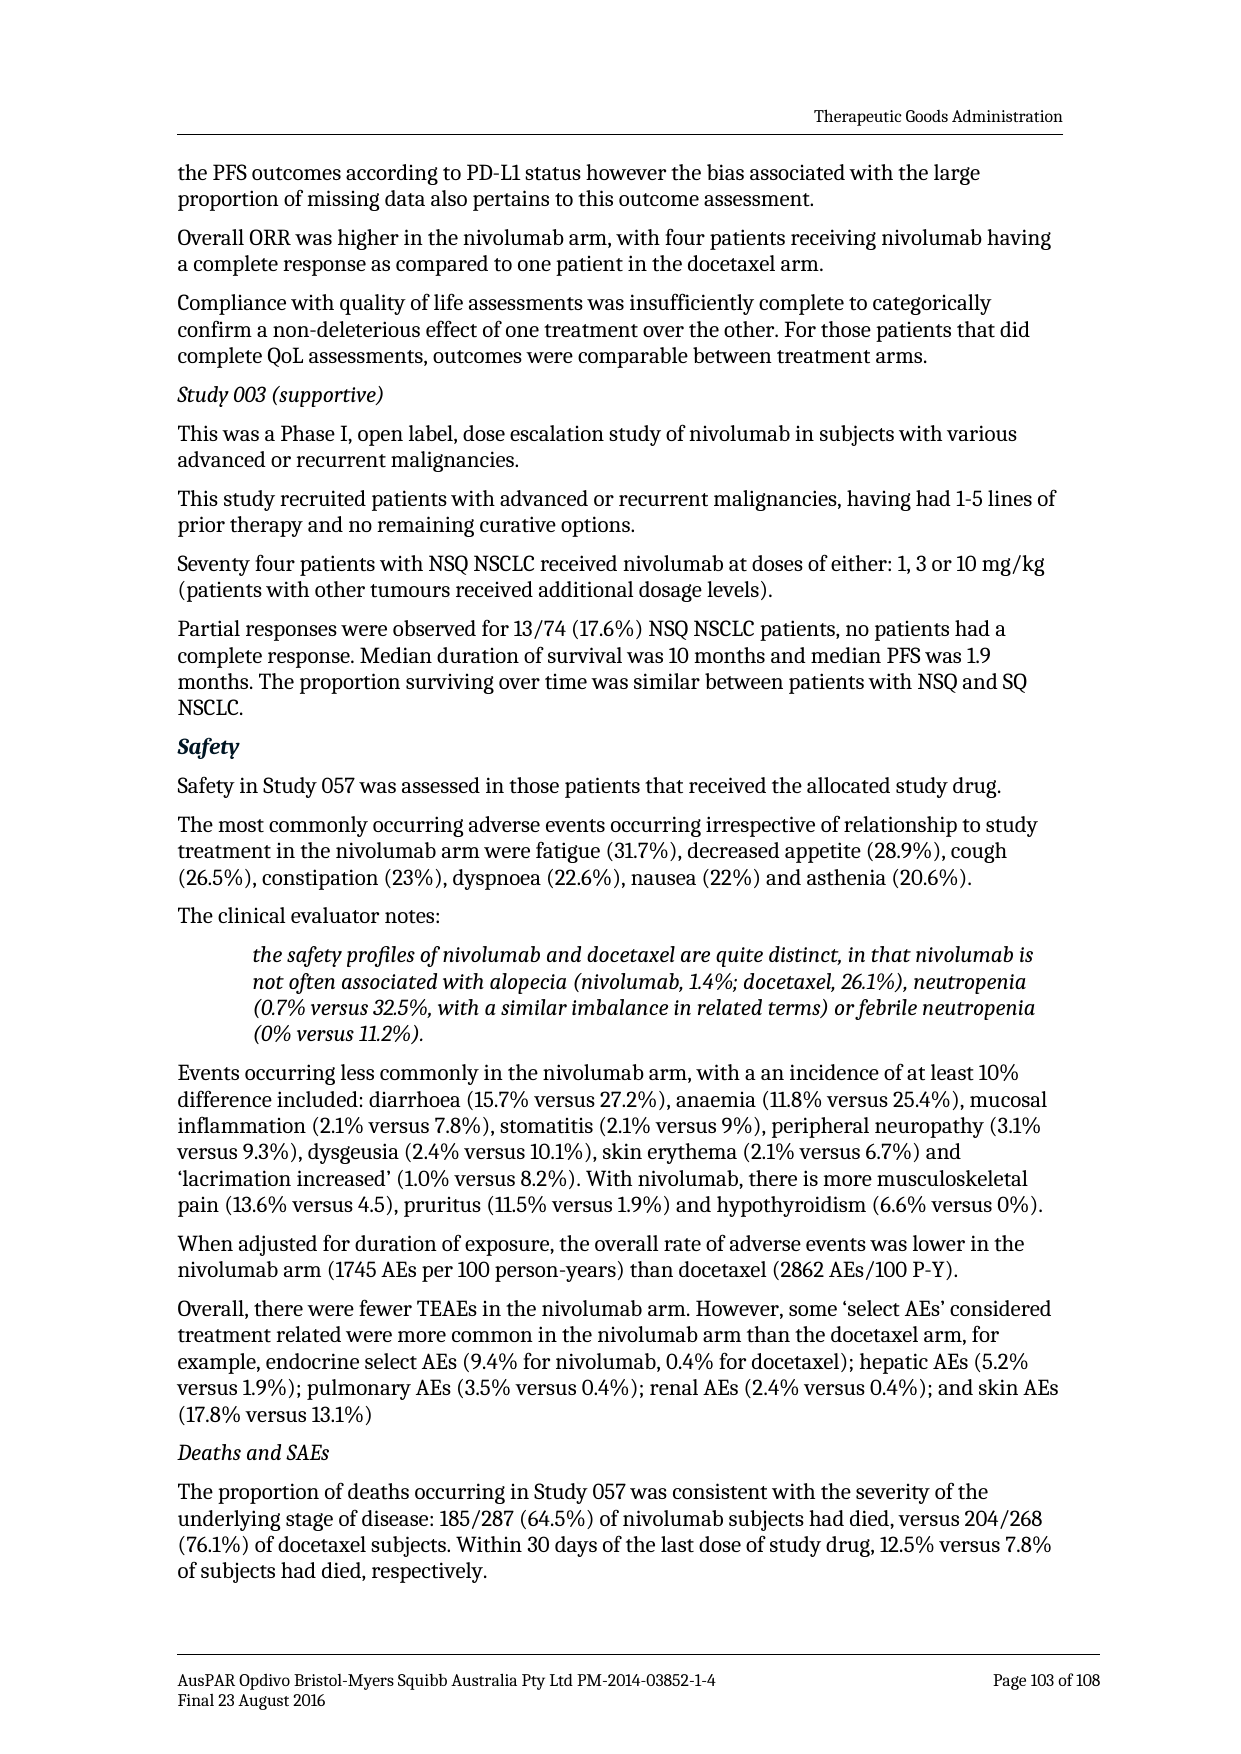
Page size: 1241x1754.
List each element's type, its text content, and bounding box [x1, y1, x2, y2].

subtitle Deaths and SAEs [177, 1440, 1063, 1467]
text the safety profiles of nivolumab and docetaxel are quite distinct, in that nivolumab is not often associated with alopecia (nivolumab, 1.4%; docetaxel, 26.1%), neutropenia (0.7% versus 32.5%, with a similar imbalance in related terms) or febrile neutropenia (0% versus 11.2%). [252, 942, 1063, 1048]
subtitle Study 003 (supportive) [177, 382, 1063, 408]
text When adjusted for duration of exposure, the overall rate of adverse events was lower in the nivolumab arm (1745 AEs per 100 person-years) than docetaxel (2862 AEs/100 P-Y). [177, 1231, 1063, 1283]
text This study recruited patients with advanced or recurrent malignancies, having had 1-5 lines of prior therapy and no remaining curative options. [177, 486, 1063, 538]
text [177, 160, 1063, 212]
text Safety in Study 057 was assessed in those patients that received the allocated study drug. [177, 773, 1063, 799]
text This was a Phase I, open label, dose escalation study of nivolumab in subjects with various advanced or recurrent malignancies. [177, 421, 1063, 473]
text The proportion of deaths occurring in Study 057 was consistent with the severity of the underlying stage of disease: 185/287 (64.5%) of nivolumab subjects had died, versus 204/268 (76.1%) of docetaxel subjects. Within 30 days of the last dose of study drug, 12.5% versus 7.8% of subjects had died, respectively. [177, 1479, 1063, 1584]
subtitle Safety [177, 734, 1063, 760]
text The most commonly occurring adverse events occurring irrespective of relationship to study treatment in the nivolumab arm were fatigue (31.7%), decreased appetite (28.9%), cough (26.5%), constipation (23%), dyspnoea (22.6%), nausea (22%) and asthenia (20.6%). [177, 812, 1063, 891]
text Events occurring less commonly in the nivolumab arm, with a an incidence of at least 10% difference included: diarrhoea (15.7% versus 27.2%), anaemia (11.8% versus 25.4%), mucosal inflammation (2.1% versus 7.8%), stomatitis (2.1% versus 9%), peripheral neuropathy (3.1% versus 9.3%), dysgeusia (2.4% versus 10.1%), skin erythema (2.1% versus 6.7%) and ‘lacrimation increased’ (1.0% versus 8.2%). With nivolumab, there is more musculoskeletal pain (13.6% versus 4.5), pruritus (11.5% versus 1.9%) and hypothyroidism (6.6% versus 0%). [177, 1060, 1063, 1218]
text Seventy four patients with NSQ NSCLC received nivolumab at doses of either: 1, 3 or 10 mg/kg (patients with other tumours received additional dosage levels). [177, 551, 1063, 604]
text Overall, there were fewer TEAEs in the nivolumab arm. However, some ‘select AEs’ considered treatment related were more common in the nivolumab arm than the docetaxel arm, for example, endocrine select AEs (9.4% for nivolumab, 0.4% for docetaxel); hepatic AEs (5.2% versus 1.9%); pulmonary AEs (3.5% versus 0.4%); renal AEs (2.4% versus 0.4%); and skin AEs (17.8% versus 13.1%) [177, 1296, 1063, 1428]
text The clinical evaluator notes: [177, 903, 1063, 930]
text Partial responses were observed for 13/74 (17.6%) NSQ NSCLC patients, no patients had a complete response. Median duration of survival was 10 months and median PFS was 1.9 months. The proportion surviving over time was similar between patients with NSQ and SQ NSCLC. [177, 616, 1063, 722]
text Compliance with quality of life assessments was insufficiently complete to categorically confirm a non-deleterious effect of one treatment over the other. For those patients that did complete QoL assessments, outcomes were comparable between treatment arms. [177, 290, 1063, 369]
text Overall ORR was higher in the nivolumab arm, with four patients receiving nivolumab having a complete response as compared to one patient in the docetaxel arm. [177, 225, 1063, 278]
